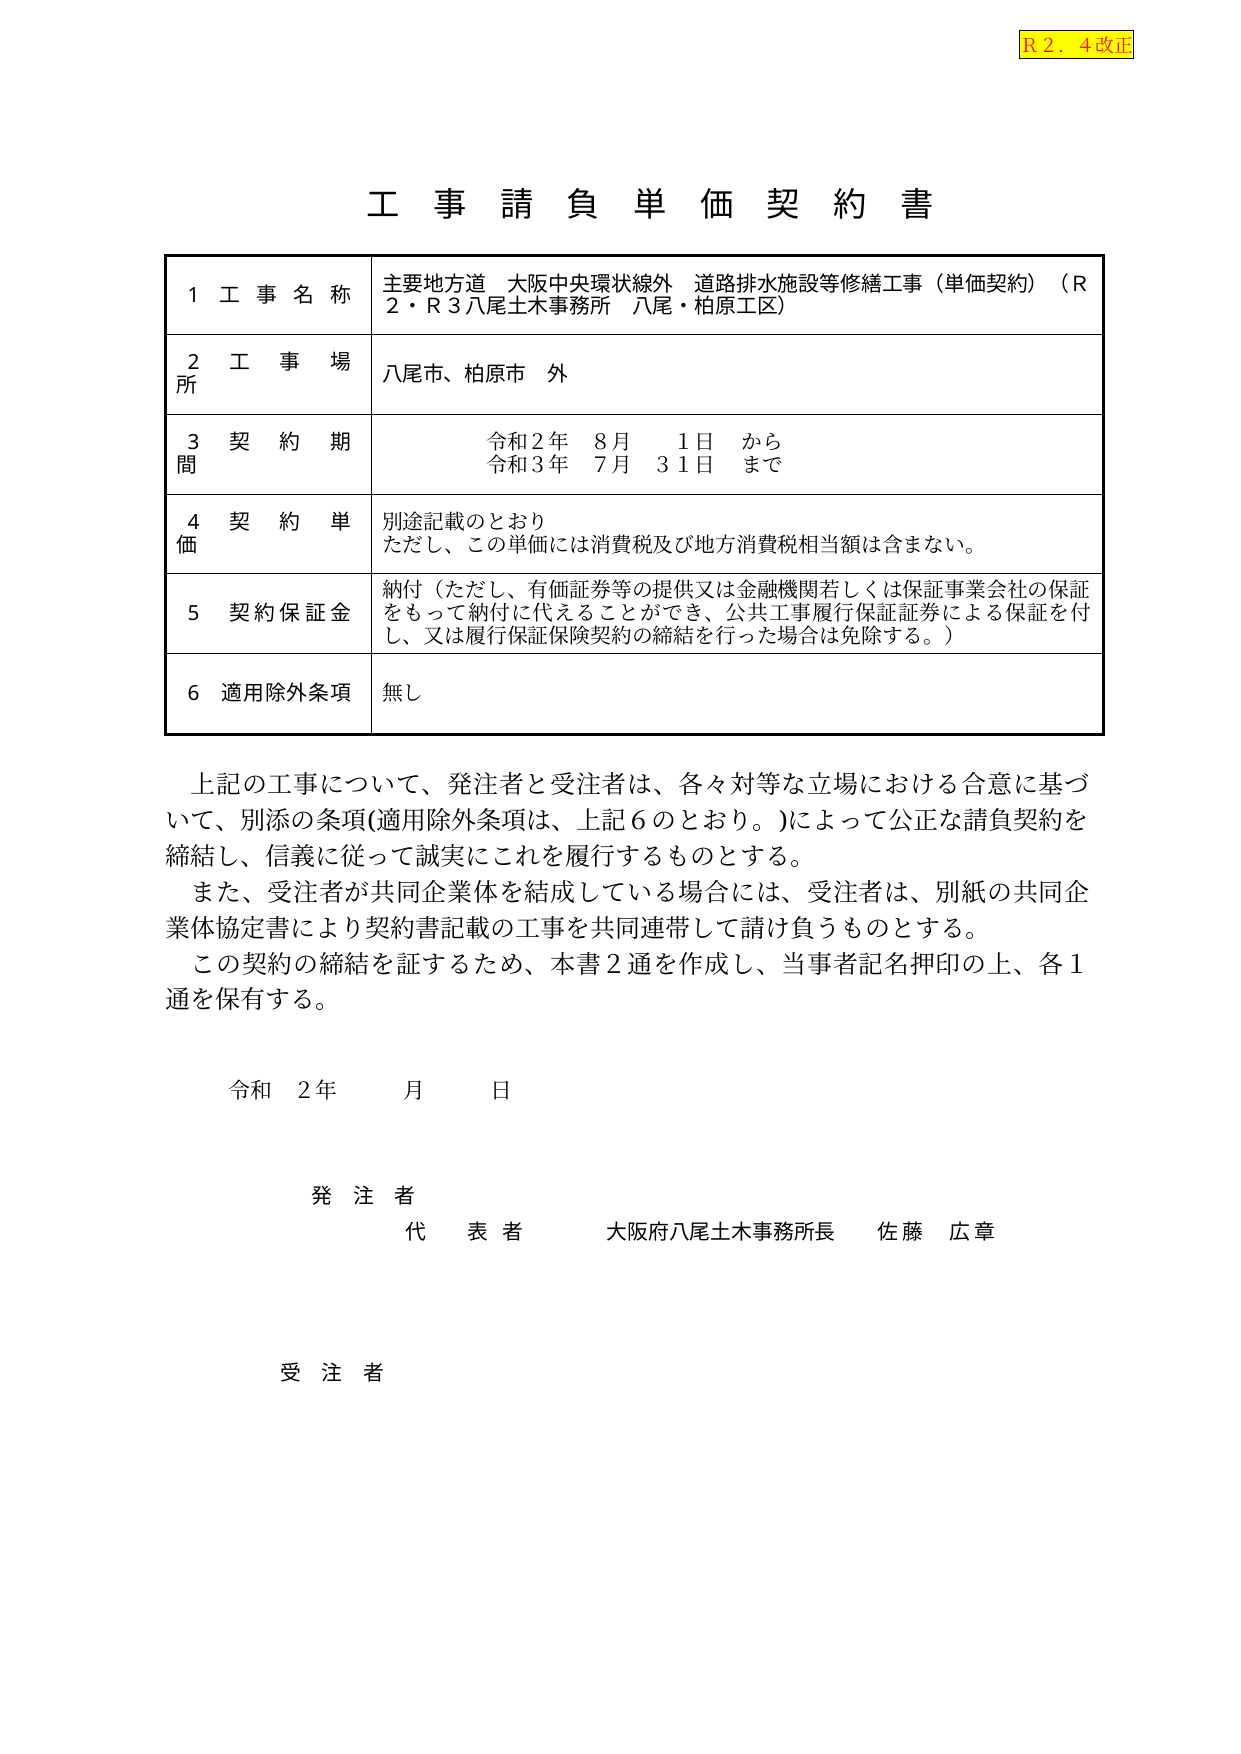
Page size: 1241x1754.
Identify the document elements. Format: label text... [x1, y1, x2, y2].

table_cell 令和２年 ８月 １日 から 令和３年 ７月 ３１日 まで [372, 415, 1102, 493]
text 上記の工事について、発注者と受注者は、各々対等な立場における合意に基づいて、別添の条項(適用除外条項は、上記６のとおり。)によって公正な請負契約を締結し、信義に従って誠実にこれを履行するものとする｡ [165, 764, 1090, 872]
table_cell 6 適用除外条項 [167, 654, 371, 733]
table_header 主要地方道 大阪中央環状線外 道路排水施設等修繕工事（単価契約）（Ｒ２・Ｒ３八尾土木事務所 八尾・柏原工区） [372, 257, 1102, 334]
text 発 注 者 [165, 1175, 1134, 1211]
text 代 表 者 大阪府八尾土木事務所長 佐 藤 広 章 [165, 1211, 1134, 1246]
text 工 事 請 負 単 価 契 約 書 [165, 177, 1134, 226]
table_header 1工事名称 [167, 257, 371, 334]
text また、受注者が共同企業体を結成している場合には、受注者は、別紙の共同企業体協定書により契約書記載の工事を共同連帯して請け負うものとする。 [165, 872, 1090, 944]
table_cell 八尾市、柏原市 外 [372, 335, 1102, 414]
table_cell 無し [372, 654, 1102, 733]
table_cell 5 契約保証金 [167, 574, 371, 653]
table_cell 納付（ただし、有価証券等の提供又は金融機関若しくは保証事業会社の保証をもって納付に代えることができ、公共工事履行保証証券による保証を付し、又は履行保証保険契約の締結を行った場合は免除する。） [372, 574, 1102, 653]
text 令和 ２年 月 日 [165, 1073, 1134, 1104]
table_cell 別途記載のとおり ただし、この単価には消費税及び地方消費税相当額は含まない。 [372, 495, 1102, 573]
text 受 注 者 [165, 1352, 1134, 1388]
text この契約の締結を証するため、本書２通を作成し、当事者記名押印の上、各１通を保有する｡ [165, 944, 1090, 1016]
table_cell 4 契 約 単 価 [167, 495, 371, 573]
table_cell 2 工 事 場 所 [167, 335, 371, 414]
table_cell 3 契 約 期 間 [167, 415, 371, 493]
